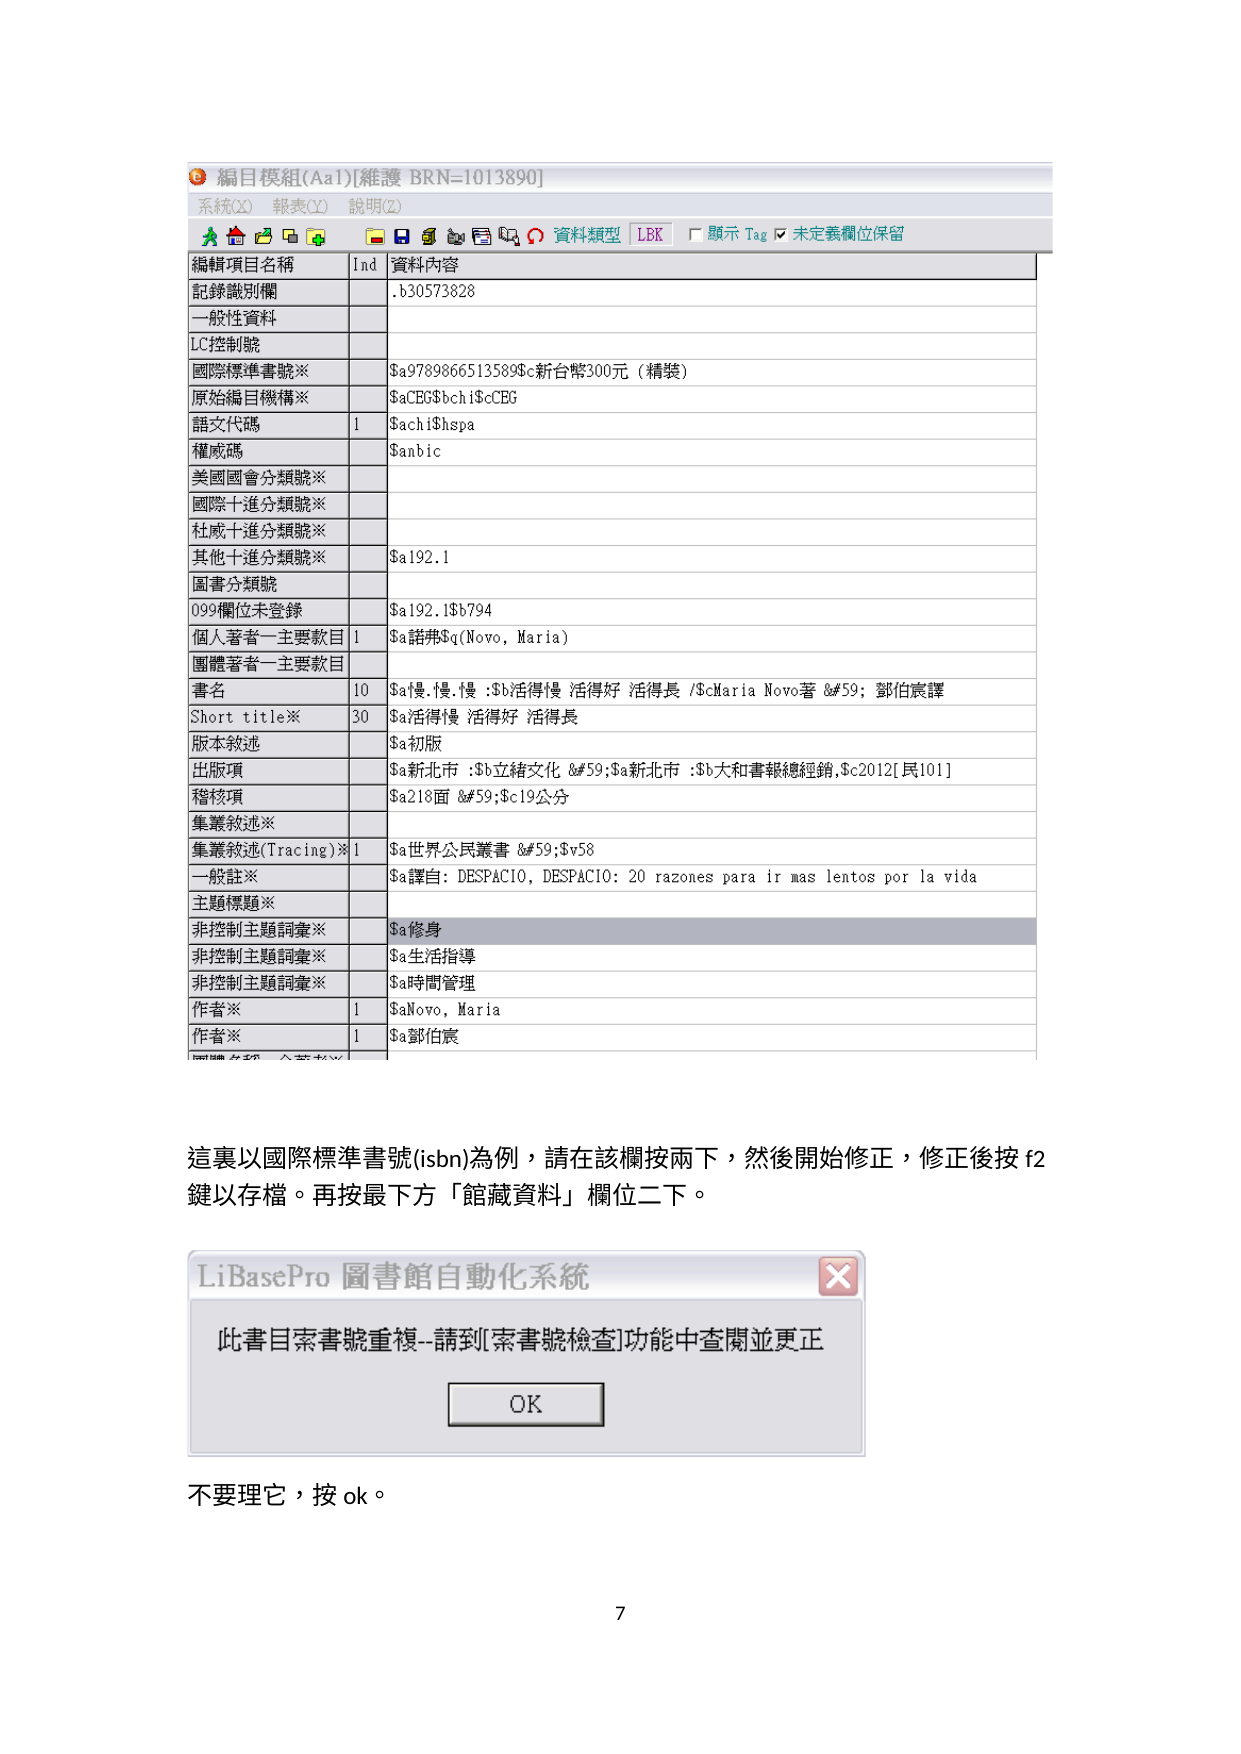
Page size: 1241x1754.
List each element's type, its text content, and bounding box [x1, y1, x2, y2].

picture [187, 162, 1053, 1060]
text 不要理它，按 ok。 [187, 1475, 1053, 1512]
text 這裏以國際標準書號(isbn)為例，請在該欄按兩下，然後開始修正，修正後按 f2 鍵以存檔。再按最下方「館藏資料」欄位二下。 [187, 1137, 1053, 1212]
picture [187, 1250, 866, 1457]
